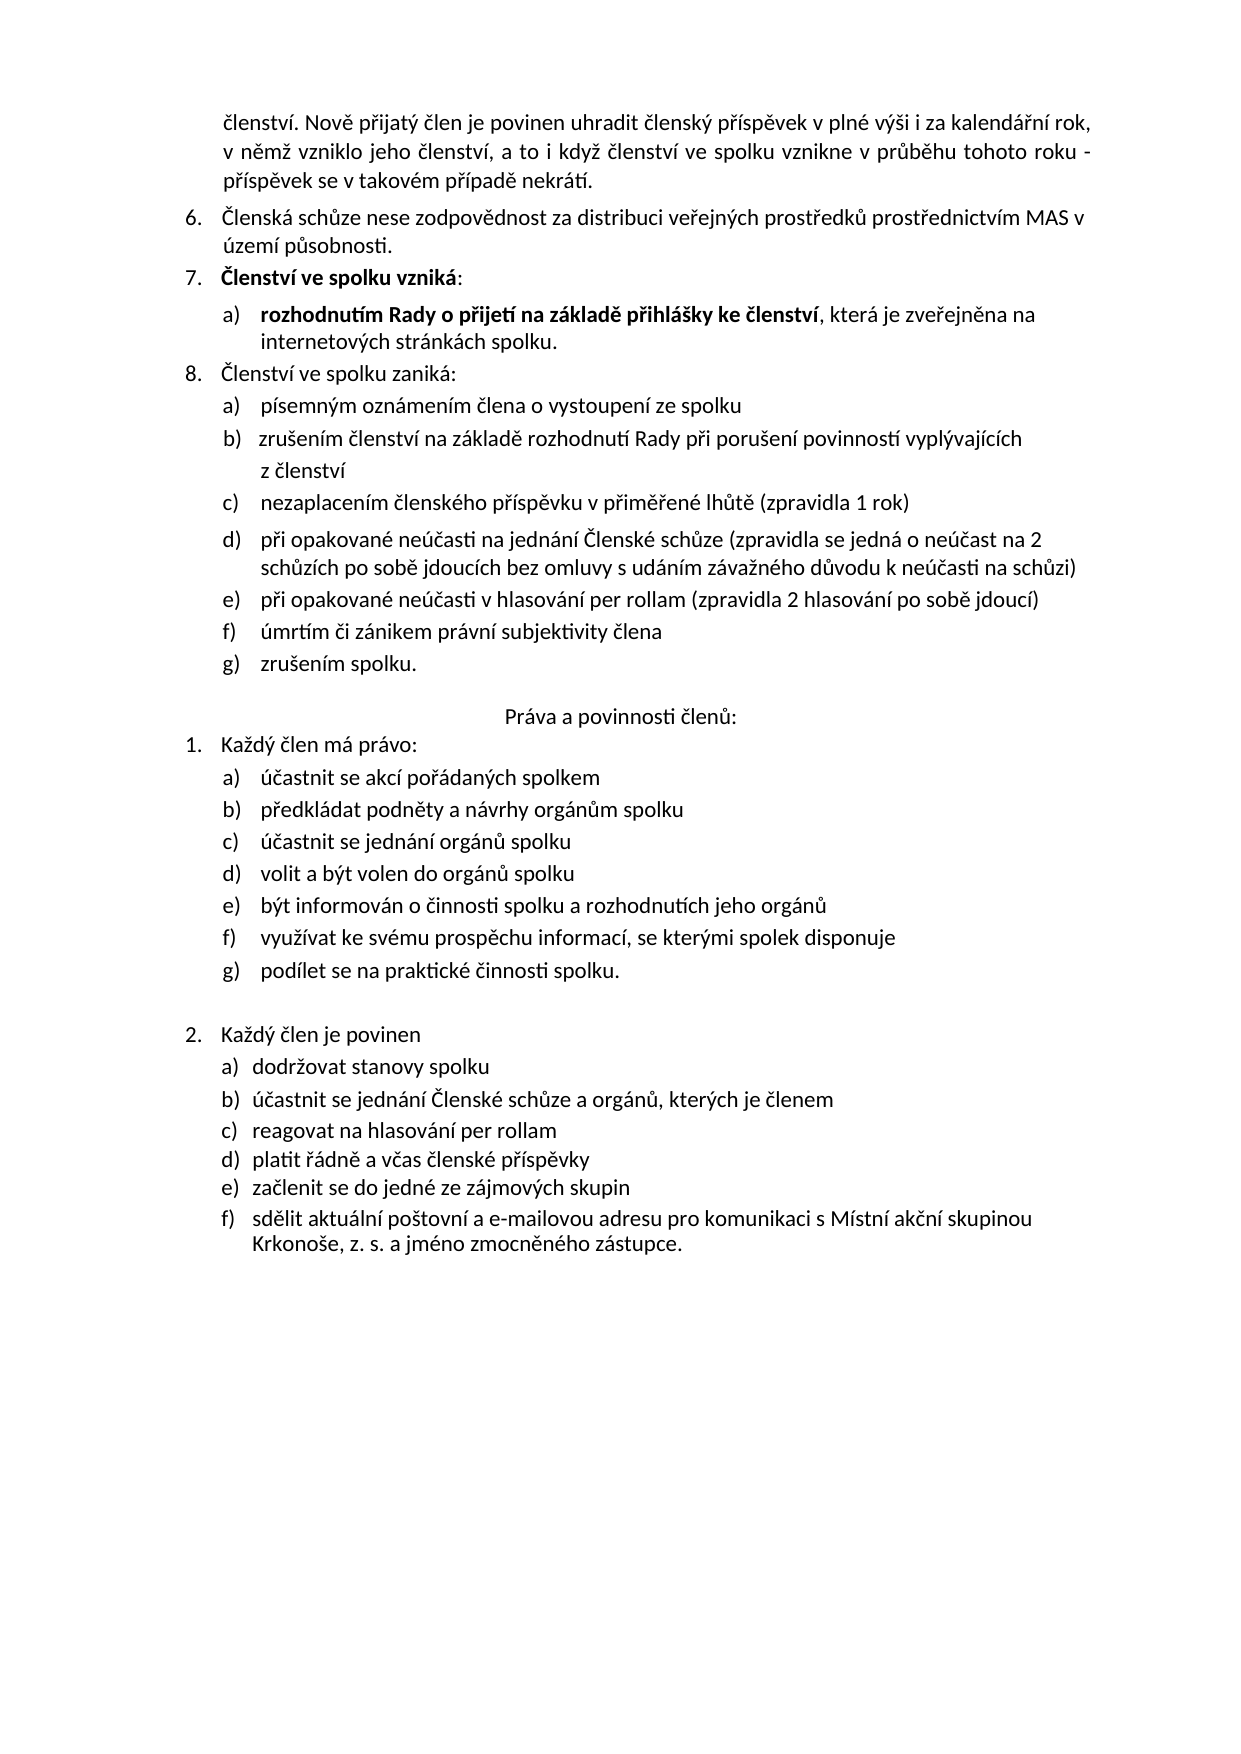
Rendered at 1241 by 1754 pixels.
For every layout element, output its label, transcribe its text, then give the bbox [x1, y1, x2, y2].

list reagovat na hlasování per rollam [221, 1117, 1094, 1145]
list účastnit se jednání Členské schůze a orgánů, kterých je členem [221, 1085, 1094, 1113]
list Členství ve spolku vzniká: [185, 263, 1094, 291]
list volit a být volen do orgánů spolku [222, 859, 1094, 887]
list Členská schůze nese zodpovědnost za distribuci veřejných prostředků prostřednictvím MAS v území působnosti. [185, 204, 1092, 259]
list úmrtím či zánikem právní subjektivity člena [222, 617, 1094, 645]
list využívat ke svému prospěchu informací, se kterými spolek disponuje [222, 923, 1094, 952]
list rozhodnutím Rady o přijetí na základě přihlášky ke členství, která je zveřejněna na internetových stránkách spolku. [222, 300, 1094, 355]
text z členství [260, 456, 1094, 484]
list dodržovat stanovy spolku [221, 1052, 1094, 1080]
list zrušením spolku. [222, 649, 1094, 678]
text Práva a povinnosti členů: [150, 702, 1092, 730]
list při opakované neúčasti v hlasování per rollam (zpravidla 2 hlasování po sobě jdoucí) [222, 585, 1094, 613]
list Členství ve spolku zaniká: [185, 359, 1094, 387]
list při opakované neúčasti na jednání Členské schůze (zpravidla se jedná o neúčast na 2 schůzích po sobě jdoucích bez omluvy s udáním závažného důvodu k neúčasti na schůzi) [222, 526, 1092, 581]
text b) zrušením členství na základě rozhodnutí Rady při porušení povinností vyplývajících [223, 424, 1094, 452]
list být informován o činnosti spolku a rozhodnutích jeho orgánů [222, 892, 1094, 919]
list Každý člen je povinen [185, 1020, 1094, 1048]
list nezaplacením členského příspěvku v přiměřené lhůtě (zpravidla 1 rok) [222, 488, 1094, 516]
list účastnit se akcí pořádaných spolkem [222, 763, 1094, 791]
list účastnit se jednání orgánů spolku [222, 827, 1094, 855]
list písemným oznámením člena o vystoupení ze spolku [222, 392, 1094, 420]
list platit řádně a včas členské příspěvky [221, 1145, 1094, 1173]
list Každý člen má právo: [185, 730, 1094, 758]
list začlenit se do jedné ze zájmových skupin [221, 1173, 1094, 1201]
list předkládat podněty a návrhy orgánům spolku [222, 795, 1094, 823]
list sdělit aktuální poštovní a e-mailovou adresu pro komunikaci s Místní akční skupinou Krkonoše, z. s. a jméno zmocněného zástupce. [221, 1206, 1094, 1257]
list podílet se na praktické činnosti spolku. [222, 956, 1094, 984]
text členství. Nově přijatý člen je povinen uhradit členský příspěvek v plné výši i za kalendářní rok, v němž vzniklo jeho členství, a to i když členství ve spolku vznikne v průběhu tohoto roku - příspěvek se v takovém případě nekrátí. [223, 108, 1094, 194]
